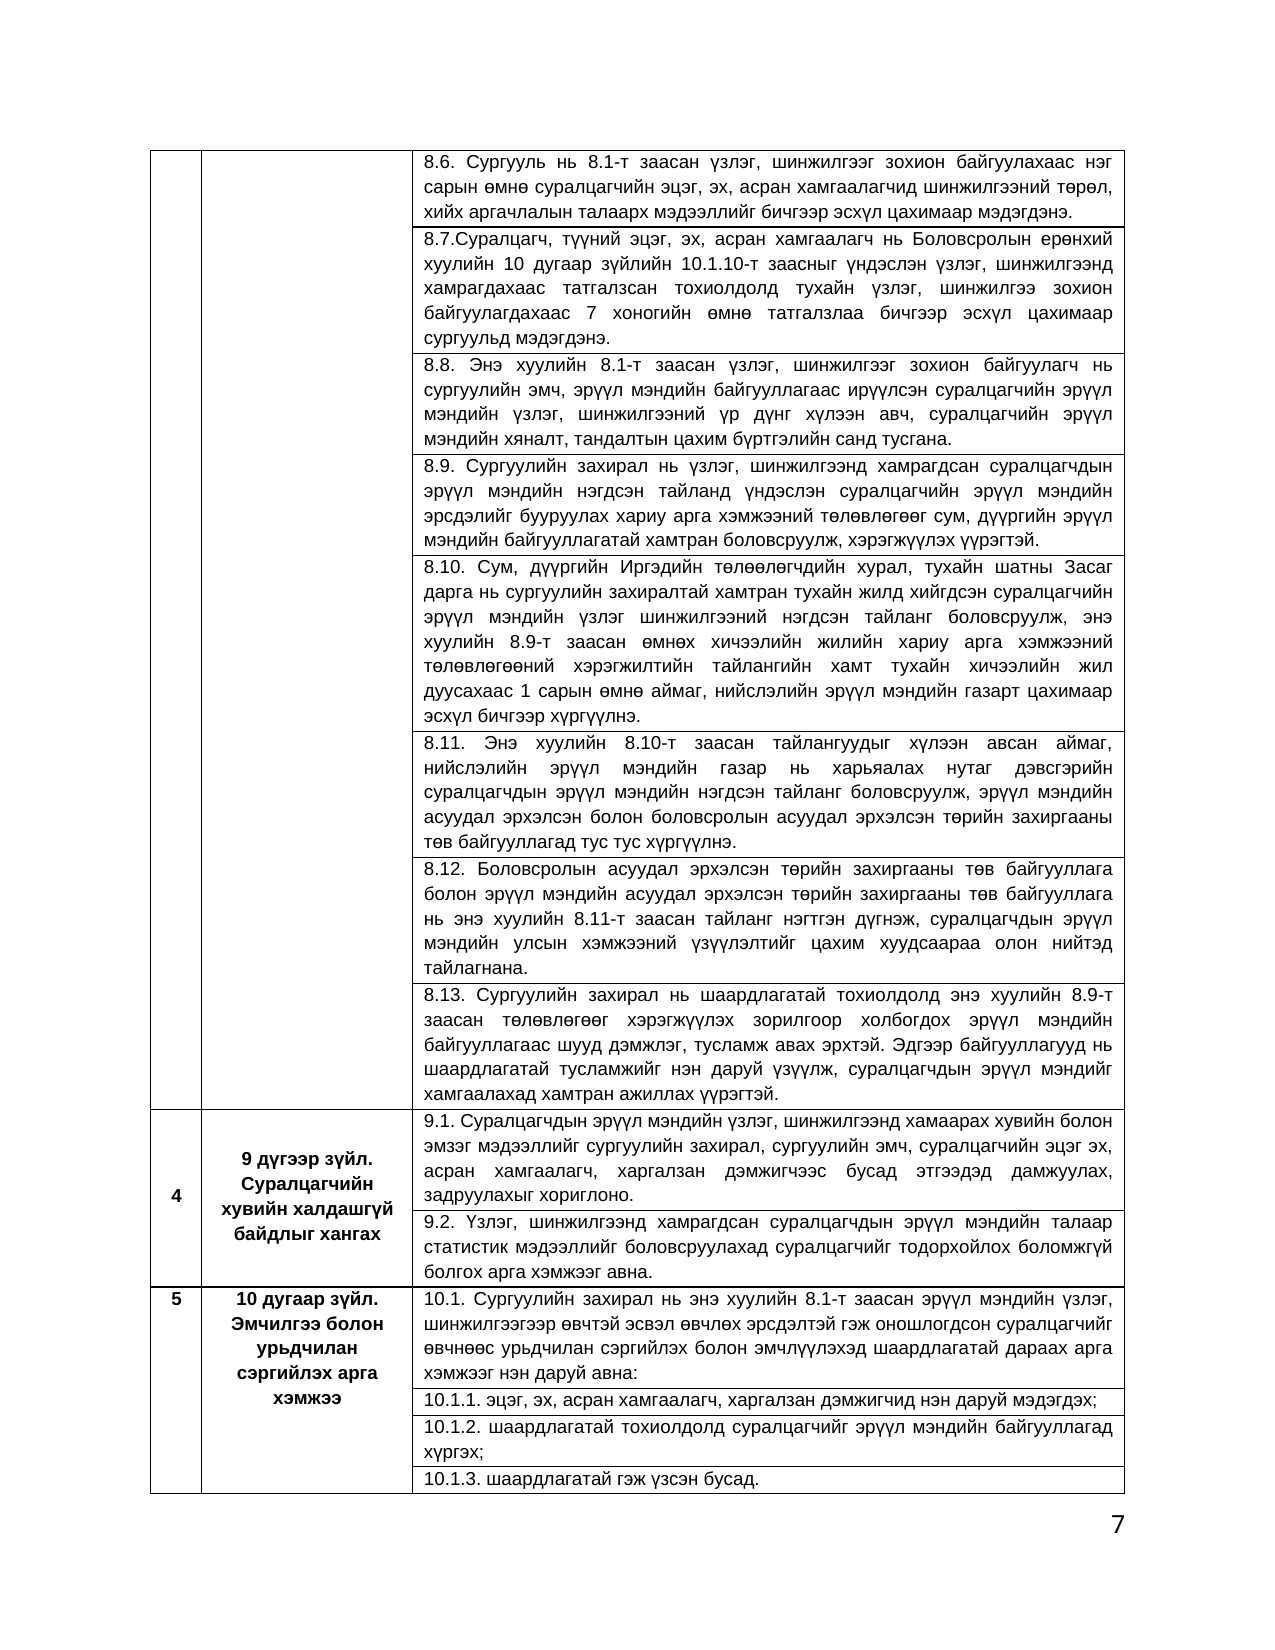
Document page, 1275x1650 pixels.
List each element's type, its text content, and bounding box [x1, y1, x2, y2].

table_cell 9.2. Үзлэг, шинжилгээнд хамрагдсан суралцагчдын эрүүл мэндийн талаар статистик мэдээллийг боловсруулахад суралцагчийг тодорхойлох боломжгүй болгох арга хэмжээг авна. [413, 1211, 1124, 1286]
table_cell 8.7.Суралцагч, түүний эцэг, эх, асран хамгаалагч нь Боловсролын ерөнхий хуулийн 10 дугаар зүйлийн 10.1.10-т заасныг үндэслэн үзлэг, шинжилгээнд хамрагдахаас татгалзсан тохиолдолд тухайн үзлэг, шинжилгээ зохион байгуулагдахаас 7 хоногийн өмнө татгалзлаа бичгээр эсхүл цахимаар сургуульд мэдэгдэнэ. [413, 228, 1124, 352]
table_cell 8.9. Сургуулийн захирал нь үзлэг, шинжилгээнд хамрагдсан суралцагчдын эрүүл мэндийн нэгдсэн тайланд үндэслэн суралцагчийн эрүүл мэндийн эрсдэлийг бууруулах хариу арга хэмжээний төлөвлөгөөг сум, дүүргийн эрүүл мэндийн байгууллагатай хамтран боловсруулж, хэрэгжүүлэх үүрэгтэй. [413, 455, 1124, 555]
table_cell 8.6. Сургууль нь 8.1-т заасан үзлэг, шинжилгээг зохион байгуулахаас нэг сарын өмнө суралцагчийн эцэг, эх, асран хамгаалагчид шинжилгээний төрөл, хийх аргачлалын талаарх мэдээллийг бичгээр эсхүл цахимаар мэдэгдэнэ. [413, 151, 1124, 226]
table_cell 10.1. Сургуулийн захирал нь энэ хуулийн 8.1-т заасан эрүүл мэндийн үзлэг, шинжилгээгээр өвчтэй эсвэл өвчлөх эрсдэлтэй гэж оношлогдсон суралцагчийг өвчнөөс урьдчилан сэргийлэх болон эмчлүүлэхэд шаардлагатай дараах арга хэмжээг нэн даруй авна: [413, 1288, 1124, 1388]
table_cell 8.10. Сум, дүүргийн Иргэдийн төлөөлөгчдийн хурал, тухайн шатны Засаг дарга нь сургуулийн захиралтай хамтран тухайн жилд хийгдсэн суралцагчийн эрүүл мэндийн үзлэг шинжилгээний нэгдсэн тайланг боловсруулж, энэ хуулийн 8.9-т заасан өмнөх хичээлийн жилийн хариу арга хэмжээний төлөвлөгөөний хэрэгжилтийн тайлангийн хамт тухайн хичээлийн жил дуусахаас 1 сарын өмнө аймаг, нийслэлийн эрүүл мэндийн газарт цахимаар эсхүл бичгээр хүргүүлнэ. [413, 556, 1124, 731]
table_cell 10.1.2. шаардлагатай тохиолдолд суралцагчийг эрүүл мэндийн байгууллагад хүргэх; [413, 1416, 1124, 1466]
table_cell 8.8. Энэ хуулийн 8.1-т заасан үзлэг, шинжилгээг зохион байгуулагч нь сургуулийн эмч, эрүүл мэндийн байгууллагаас ирүүлсэн суралцагчийн эрүүл мэндийн үзлэг, шинжилгээний үр дүнг хүлээн авч, суралцагчийн эрүүл мэндийн хяналт, тандалтын цахим бүртгэлийн санд тусгана. [413, 354, 1124, 454]
table_cell 5 [151, 1288, 201, 1493]
table_cell 10.1.3. шаардлагатай гэж үзсэн бусад. [413, 1467, 1124, 1493]
table_cell 10.1.1. эцэг, эх, асран хамгаалагч, харгалзан дэмжигчид нэн даруй мэдэгдэх; [413, 1389, 1124, 1414]
table_cell 9.1. Суралцагчдын эрүүл мэндийн үзлэг, шинжилгээнд хамаарах хувийн болон эмзэг мэдээллийг сургуулийн захирал, сургуулийн эмч, суралцагчийн эцэг эх, асран хамгаалагч, харгалзан дэмжигчээс бусад этгээдэд дамжуулах, задруулахыг хориглоно. [413, 1110, 1124, 1210]
table_cell 9 дүгээр зүйл. Суралцагчийн хувийн халдашгүй байдлыг хангах [202, 1110, 412, 1286]
table_cell 10 дугаар зүйл. Эмчилгээ болон урьдчилан сэргийлэх арга хэмжээ [202, 1288, 412, 1493]
table_cell 8.11. Энэ хуулийн 8.10-т заасан тайлангуудыг хүлээн авсан аймаг, нийслэлийн эрүүл мэндийн газар нь харьяалах нутаг дэвсгэрийн суралцагчдын эрүүл мэндийн нэгдсэн тайланг боловсруулж, эрүүл мэндийн асуудал эрхэлсэн болон боловсролын асуудал эрхэлсэн төрийн захиргааны төв байгууллагад тус тус хүргүүлнэ. [413, 732, 1124, 857]
table_cell 8.13. Сургуулийн захирал нь шаардлагатай тохиолдолд энэ хуулийн 8.9-т заасан төлөвлөгөөг хэрэгжүүлэх зорилгоор холбогдох эрүүл мэндийн байгууллагаас шууд дэмжлэг, тусламж авах эрхтэй. Эдгээр байгууллагууд нь шаардлагатай тусламжийг нэн даруй үзүүлж, суралцагчдын эрүүл мэндийг хамгаалахад хамтран ажиллах үүрэгтэй. [413, 984, 1124, 1109]
table_cell 4 [151, 1110, 201, 1286]
table_cell 8.12. Боловсролын асуудал эрхэлсэн төрийн захиргааны төв байгууллага болон эрүүл мэндийн асуудал эрхэлсэн төрийн захиргааны төв байгууллага нь энэ хуулийн 8.11-т заасан тайланг нэгтгэн дүгнэж, суралцагчдын эрүүл мэндийн улсын хэмжээний үзүүлэлтийг цахим хуудсаараа олон нийтэд тайлагнана. [413, 858, 1124, 983]
